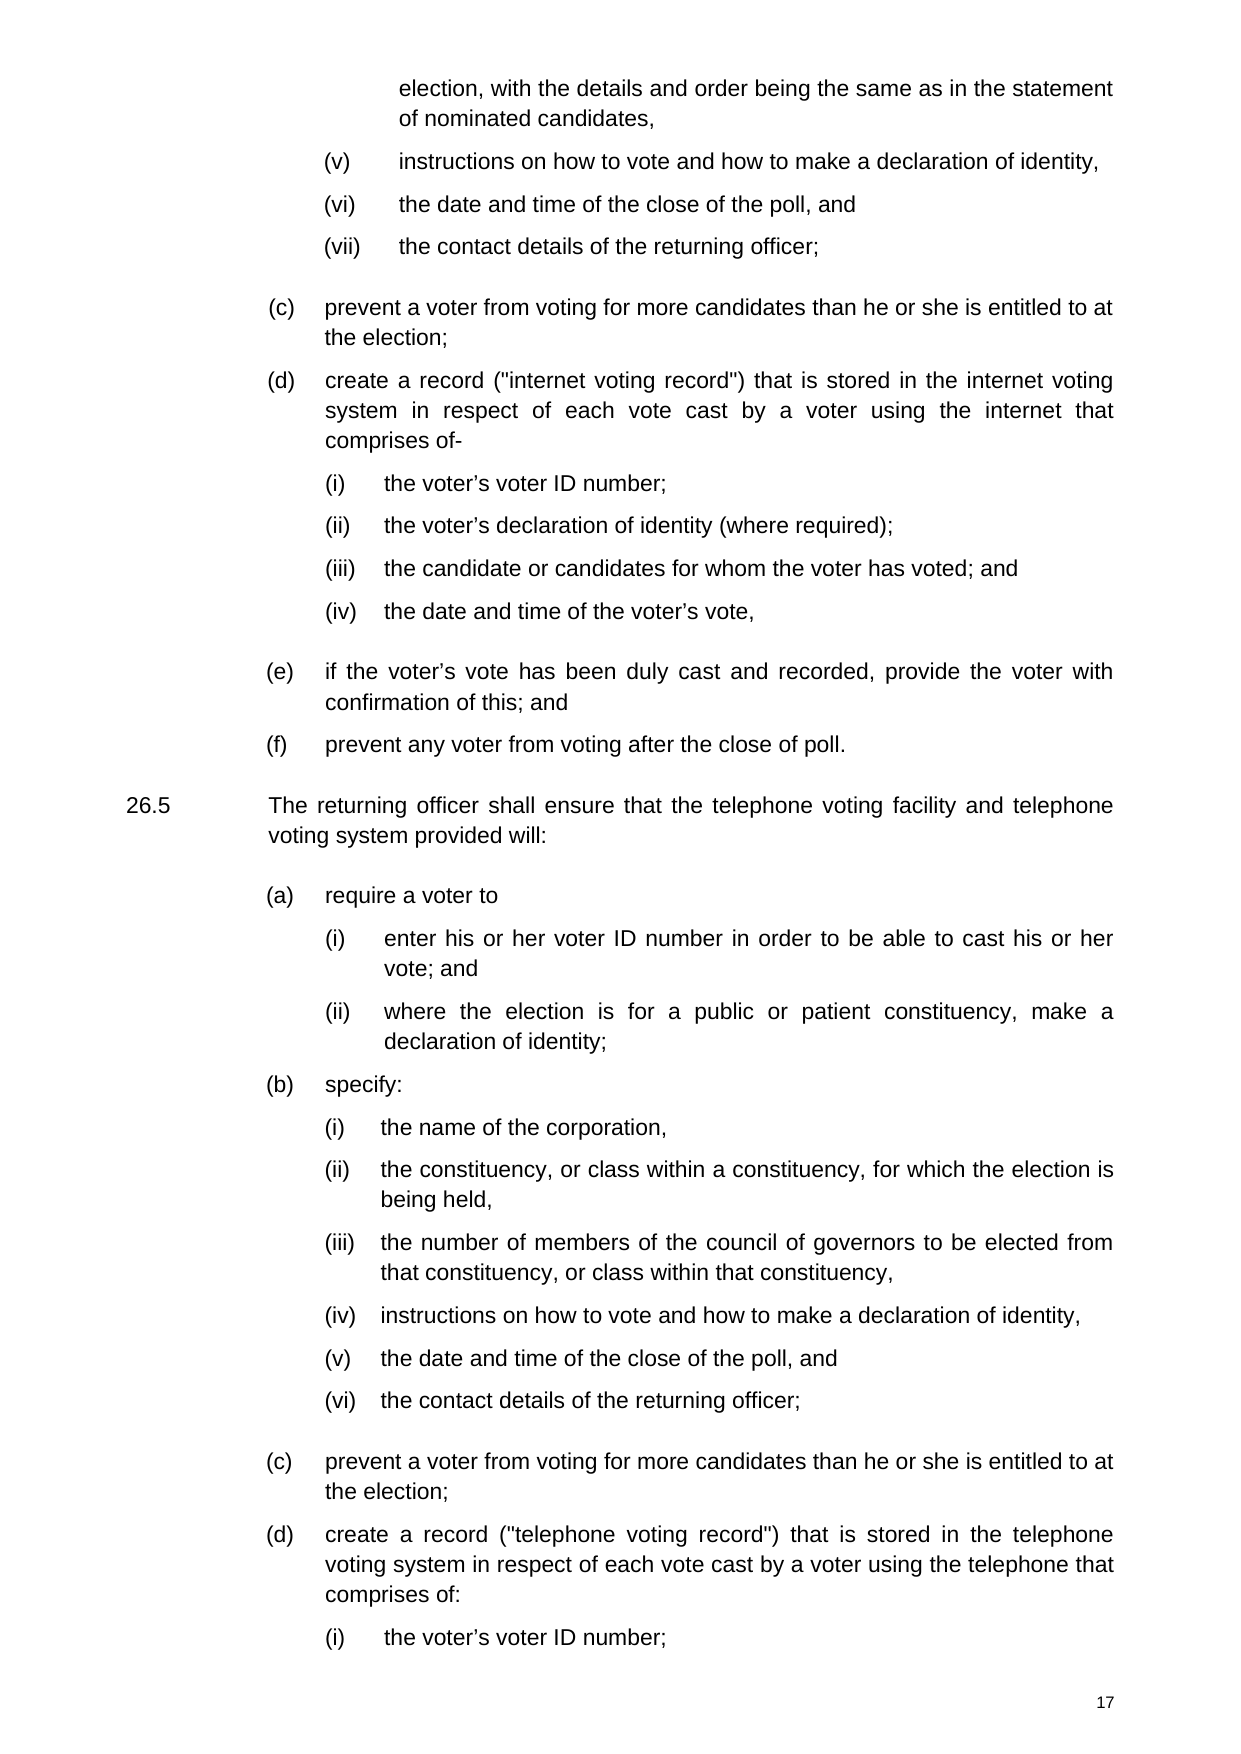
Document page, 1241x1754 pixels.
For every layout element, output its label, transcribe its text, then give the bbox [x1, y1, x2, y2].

text (c) prevent a voter from voting for more candidates than he or she is entitled to at the election; [266, 1448, 1114, 1504]
list the name of the corporation, [324, 1113, 1114, 1140]
text (e) if the voter’s vote has been duly cast and recorded, provide the voter with confirmation of this; and [266, 658, 1114, 715]
text (d) create a record ("internet voting record") that is stored in the internet voting system in respect of each vote cast by a voter using the internet that comprises of- [267, 367, 1114, 453]
text (i) the voter’s voter ID number; [325, 470, 1114, 496]
text (d) create a record ("telephone voting record") that is stored in the telephone voting system in respect of each vote cast by a voter using the telephone that comprises of: [266, 1521, 1114, 1608]
list the contact details of the returning officer; [324, 233, 1114, 260]
text (iii) the candidate or candidates for whom the voter has voted; and [325, 555, 1114, 582]
text (i) the voter’s voter ID number; [325, 1624, 1114, 1650]
list instructions on how to vote and how to make a declaration of identity, [324, 1302, 1114, 1328]
list the contact details of the returning officer; [324, 1387, 1114, 1414]
text (ii) the voter’s declaration of identity (where required); [325, 512, 1114, 539]
list the date and time of the close of the poll, and [324, 191, 1114, 217]
text 26.5 The returning officer shall ensure that the telephone voting facility and telephone voting system provided will: [126, 792, 1114, 848]
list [324, 75, 1114, 132]
list where the election is for a public or patient constituency, make a declaration of identity; [325, 998, 1114, 1054]
text (a) require a voter to [266, 882, 1114, 909]
list the date and time of the close of the poll, and [324, 1345, 1114, 1371]
text (iv) the date and time of the voter’s vote, [325, 598, 1114, 624]
list the number of members of the council of governors to be elected from that constituency, or class within that constituency, [324, 1229, 1114, 1286]
text (f) prevent any voter from voting after the close of poll. [266, 731, 1114, 758]
list the constituency, or class within a constituency, for which the election is being held, [324, 1156, 1114, 1213]
list enter his or her voter ID number in order to be able to cast his or her vote; and [325, 925, 1114, 982]
text (b) specify: [266, 1071, 1114, 1097]
list (c) prevent a voter from voting for more candidates than he or she is entitled to at the election; [268, 294, 1114, 350]
list instructions on how to vote and how to make a declaration of identity, [324, 148, 1114, 174]
